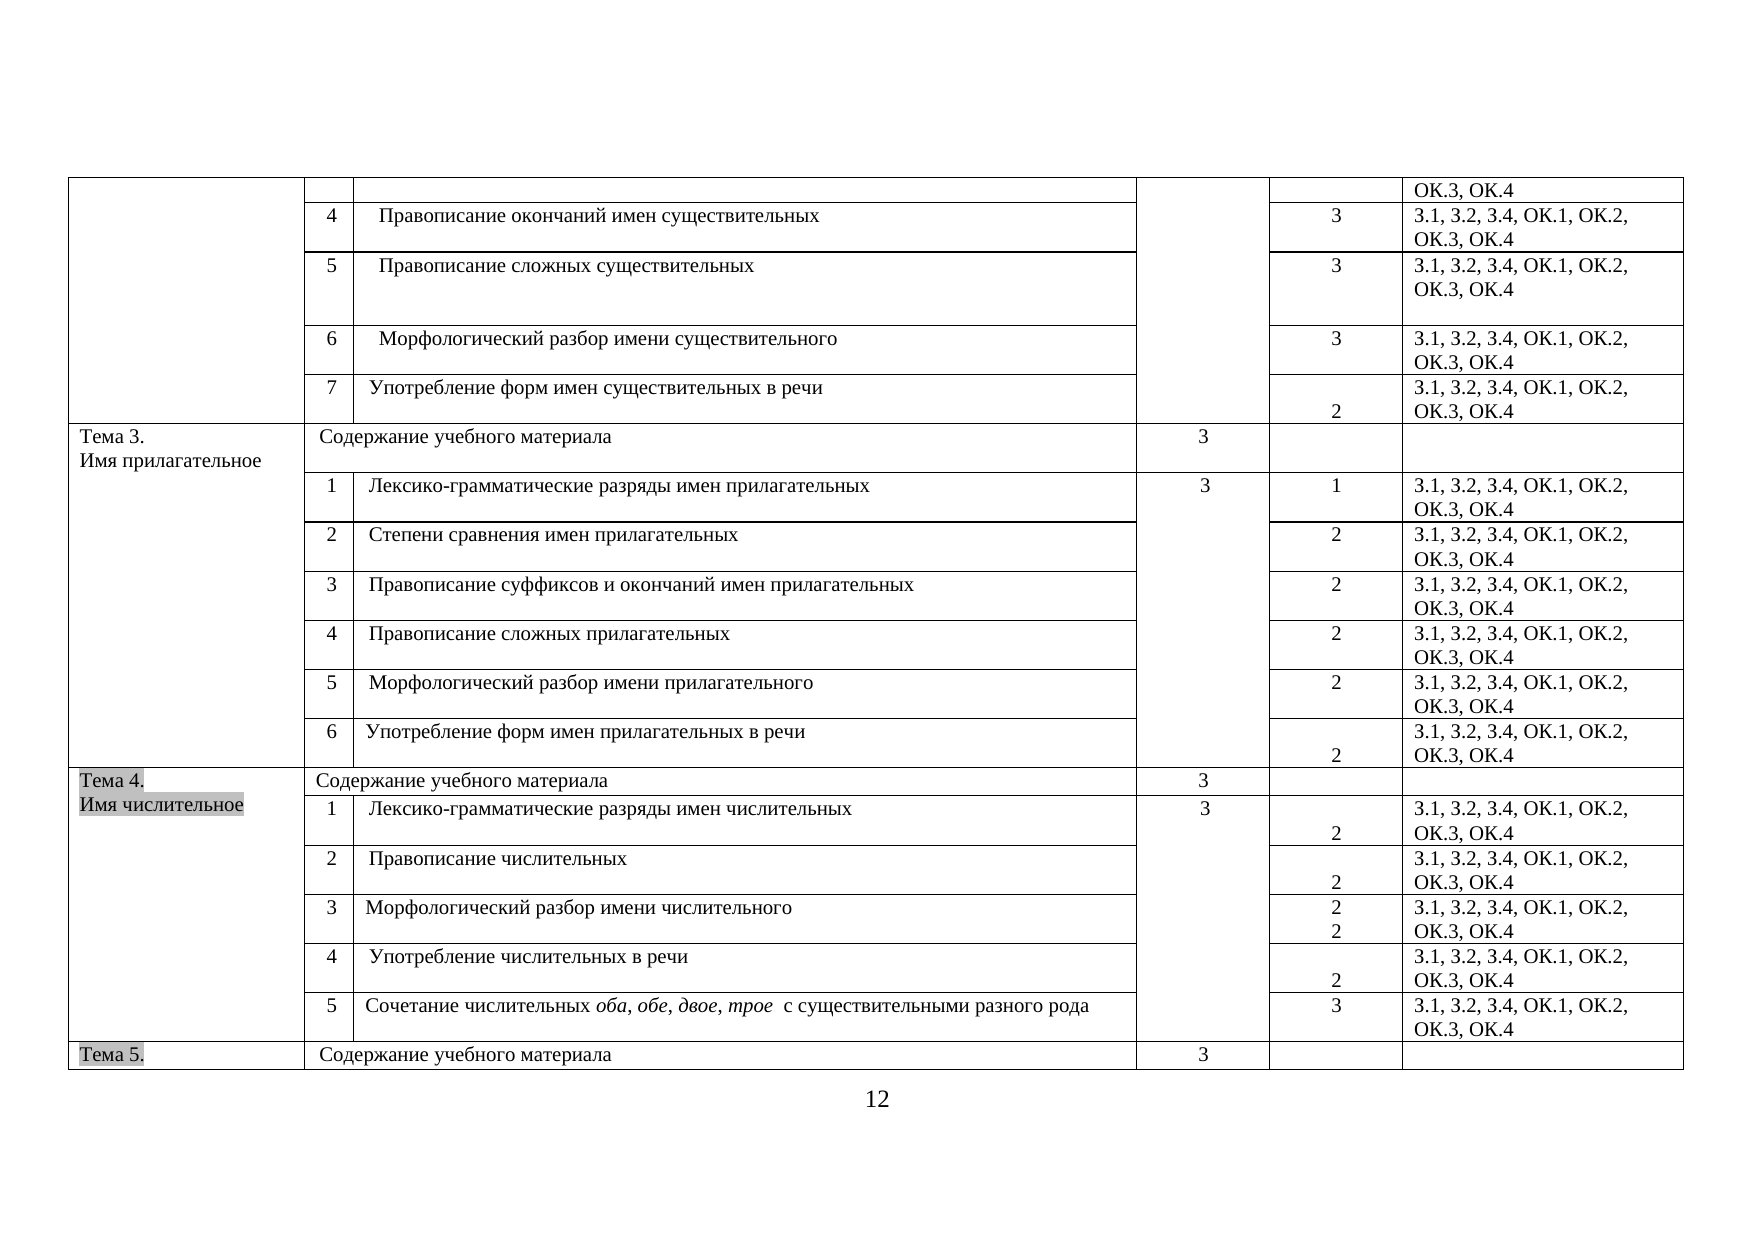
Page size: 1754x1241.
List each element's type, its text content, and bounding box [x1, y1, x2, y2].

table_cell 4 [305, 944, 353, 992]
table_cell 3 [1270, 203, 1402, 251]
table_cell З.1, З.2, З.4, ОК.1, ОК.2, ОК.3, ОК.4 [1403, 621, 1683, 669]
table_cell З.1, З.2, З.4, ОК.1, ОК.2, ОК.3, ОК.4 [1403, 796, 1683, 844]
table_cell 2 [1270, 670, 1402, 718]
table_cell 4 [305, 621, 353, 669]
table_cell 5 [305, 253, 353, 325]
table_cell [354, 178, 1136, 202]
table_cell 3 [1270, 326, 1402, 374]
table_cell [1403, 424, 1683, 472]
table_cell Содержание учебного материала [305, 768, 1136, 795]
table_cell 2 [1270, 523, 1402, 571]
table_cell З.1, З.2, З.4, ОК.1, ОК.2, ОК.3, ОК.4 [1403, 944, 1683, 992]
table_cell [1403, 1042, 1683, 1069]
table_cell 3 [305, 178, 353, 202]
table_cell Употребление числительных в речи [354, 944, 1136, 992]
table_cell [1270, 768, 1402, 795]
table_cell 3 [1137, 768, 1269, 795]
table_cell 3 [305, 895, 353, 943]
table_cell Лексико-грамматические разряды имен прилагательных [354, 473, 1136, 521]
table_cell 6 [305, 719, 353, 767]
table_cell 6 [305, 326, 353, 374]
table_cell [1270, 1042, 1402, 1069]
table_cell Морфологический разбор имени прилагательного [354, 670, 1136, 718]
table_cell Правописание окончаний имен существительных [354, 203, 1136, 251]
table_cell 3 [1270, 253, 1402, 325]
table_cell Содержание учебного материала [305, 424, 1136, 472]
table_cell Тема 3. Имя прилагательное [69, 424, 304, 767]
table_cell [1270, 424, 1402, 472]
table_cell З.1, З.2, З.4, ОК.1, ОК.2, ОК.3, ОК.4 [1403, 253, 1683, 325]
table_cell З.1, З.2, З.4, ОК.1, ОК.2, ОК.3, ОК.4 [1403, 895, 1683, 943]
table_cell Морфологический разбор имени существительного [354, 326, 1136, 374]
table_cell 3 [1137, 796, 1269, 1041]
table_cell Сочетание числительных оба, обе, двое, трое с существительными разного рода [354, 993, 1136, 1041]
table_cell З.1, З.2, З.4, ОК.1, ОК.2, ОК.3, ОК.4 [1403, 572, 1683, 620]
table_cell 3 [1137, 1042, 1269, 1069]
table_cell 2 2 [1270, 895, 1402, 943]
table_cell 4 [305, 203, 353, 251]
table_cell [1403, 768, 1683, 795]
table_cell З.1, З.2, З.4, ОК.1, ОК.2, ОК.3, ОК.4 [1403, 203, 1683, 251]
table_cell 2 [305, 846, 353, 894]
table_cell З.1, З.2, З.4, ОК.1, ОК.2, ОК.3, ОК.4 [1403, 326, 1683, 374]
table_cell 5 [305, 993, 353, 1041]
table_cell Употребление форм имен существительных в речи [354, 375, 1136, 423]
table_cell 1 [1270, 473, 1402, 521]
table_cell Правописание сложных существительных [354, 253, 1136, 325]
table_cell Степени сравнения имен прилагательных [354, 523, 1136, 571]
table_cell Правописание суффиксов и окончаний имен прилагательных [354, 572, 1136, 620]
table_cell 5 [305, 670, 353, 718]
table_cell З.1, З.2, З.4, ОК.1, ОК.2, ОК.3, ОК.4 [1403, 670, 1683, 718]
table_cell 3 [1137, 473, 1269, 767]
table_cell 2 [1270, 944, 1402, 992]
table_cell З.1, З.2, З.4, ОК.1, ОК.2, ОК.3, ОК.4 [1403, 846, 1683, 894]
table_cell Морфологический разбор имени числительного [354, 895, 1136, 943]
table_cell Содержание учебного материала [305, 1042, 1136, 1069]
table_cell 2 [1270, 796, 1402, 844]
table_cell 1 [305, 473, 353, 521]
table_cell 2 [1270, 178, 1402, 202]
table_cell Тема 4. Имя числительное [69, 768, 304, 1041]
table_cell З.1, З.2, З.4, ОК.1, ОК.2, ОК.3, ОК.4 [1403, 375, 1683, 423]
table_cell З.1, З.2, З.4, ОК.1, ОК.2, ОК.3, ОК.4 [1403, 993, 1683, 1041]
table_cell 2 [1270, 375, 1402, 423]
table_cell 3 [305, 572, 353, 620]
table_cell З.1, З.2, З.4, ОК.1, ОК.2, ОК.3, ОК.4 [1403, 719, 1683, 767]
table_cell З.1, З.2, З.4, ОК.1, ОК.2, ОК.3, ОК.4 [1403, 473, 1683, 521]
table_cell З.1, З.2, З.4, ОК.1, ОК.2, ОК.3, ОК.4 [1403, 523, 1683, 571]
table_cell 2 [1270, 621, 1402, 669]
table_cell 7 [305, 375, 353, 423]
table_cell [1403, 178, 1683, 202]
table_cell Правописание числительных [354, 846, 1136, 894]
table_cell 2 [305, 523, 353, 571]
table_cell 2 [1270, 572, 1402, 620]
table_cell Тема 5. Местоимение [69, 1042, 304, 1069]
table_cell 3 [1270, 993, 1402, 1041]
table_cell 2 [1270, 719, 1402, 767]
table_cell 2 [1270, 846, 1402, 894]
table_cell 1 [305, 796, 353, 844]
table_cell Правописание сложных прилагательных [354, 621, 1136, 669]
table_cell Лексико-грамматические разряды имен числительных [354, 796, 1136, 844]
table_cell Употребление форм имен прилагательных в речи [354, 719, 1136, 767]
table_cell 3 [1137, 424, 1269, 472]
